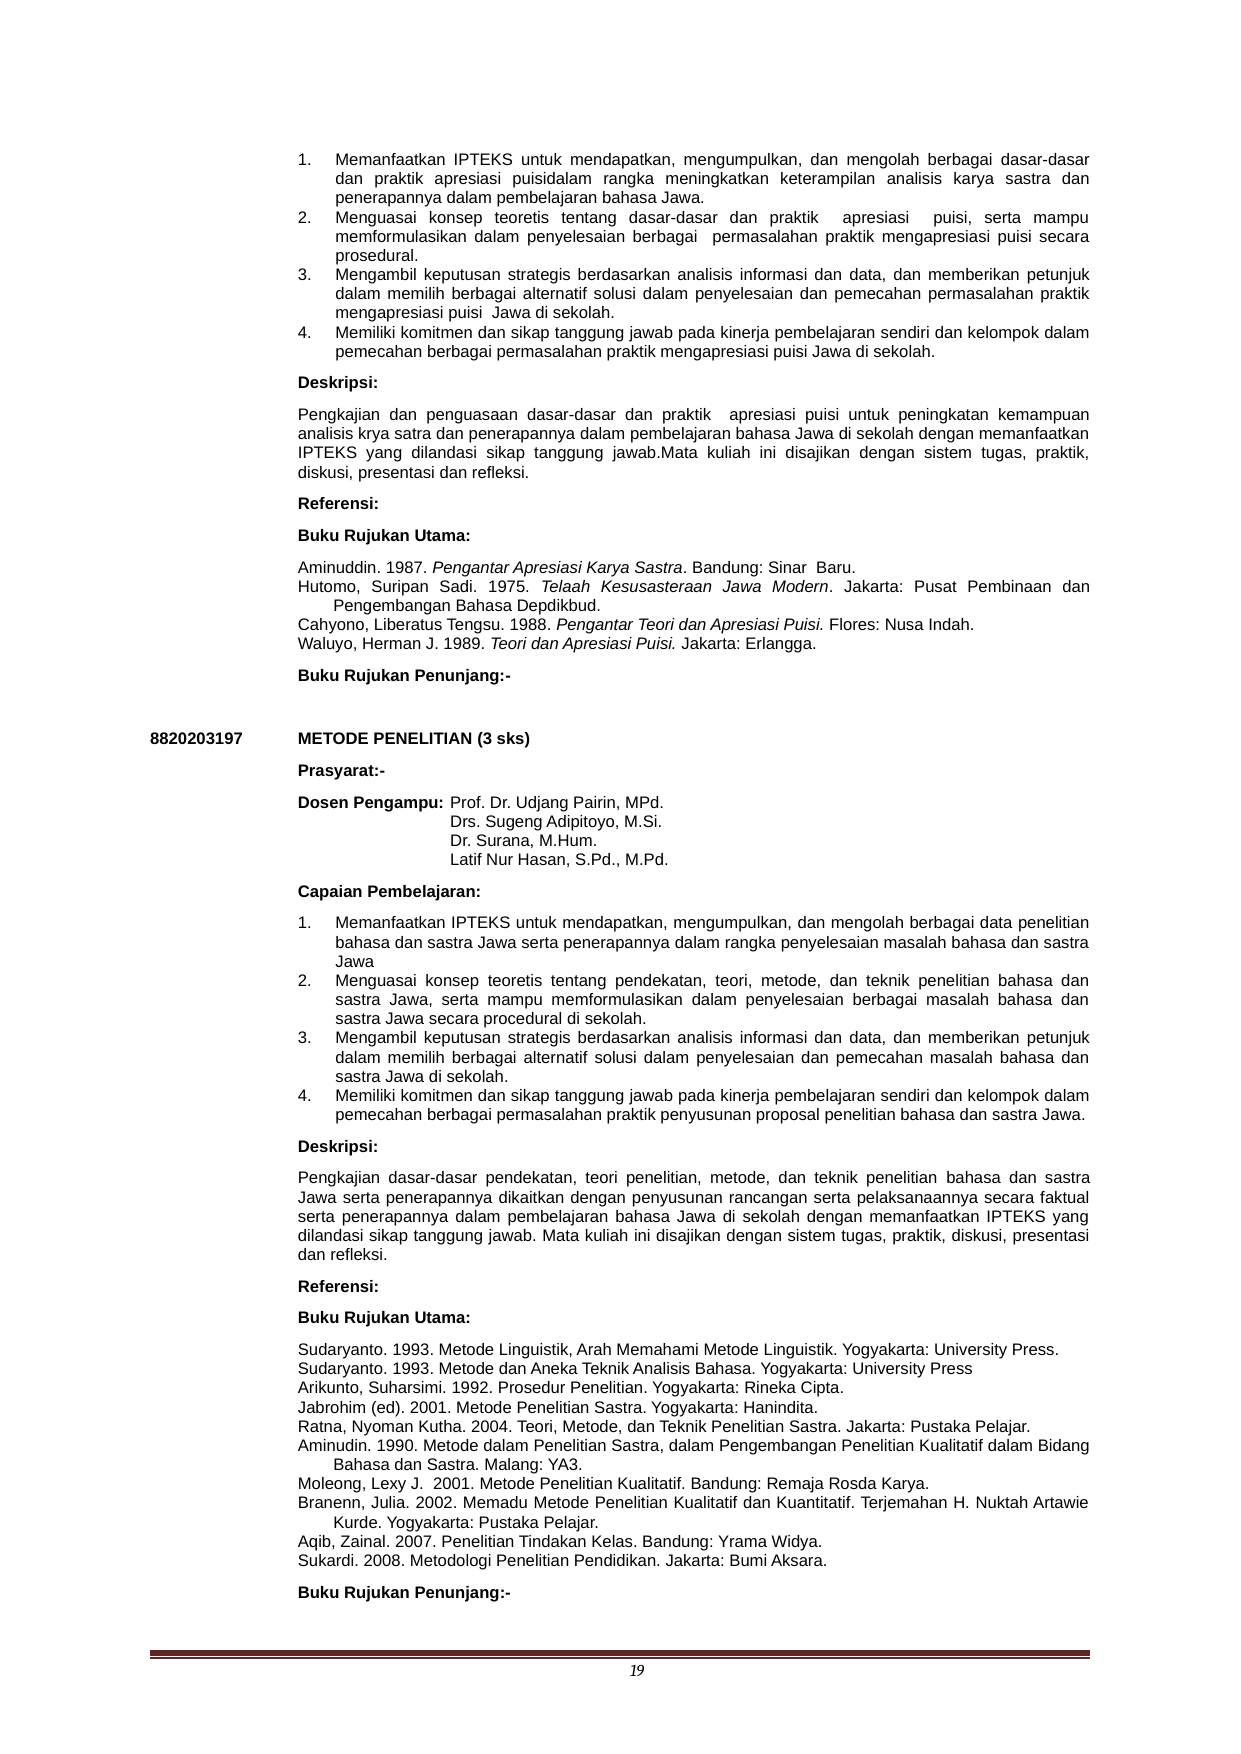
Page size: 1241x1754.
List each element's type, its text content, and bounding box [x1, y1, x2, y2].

text Drs. Sugeng Adipitoyo, M.Si. [298, 812, 1090, 831]
text Referensi: [150, 1277, 1090, 1296]
text Prasyarat:- [150, 761, 1090, 780]
text Moleong, Lexy J. 2001. Metode Penelitian Kualitatif. Bandung: Remaja Rosda Karya. [298, 1474, 1090, 1493]
text Aminuddin. 1987. Pengantar Apresiasi Karya Sastra. Bandung: Sinar Baru. [298, 557, 1090, 577]
text Sudaryanto. 1993. Metode Linguistik, Arah Memahami Metode Linguistik. Yogyakarta: University Press. [298, 1340, 1090, 1359]
text Buku Rujukan Penunjang:- [150, 666, 1090, 685]
text Latif Nur Hasan, S.Pd., M.Pd. [298, 850, 1090, 869]
list Menguasai konsep teoretis tentang pendekatan, teori, metode, dan teknik penelitian bahasa dan sastra Jawa, serta mampu memformulasikan dalam penyelesaian berbagai masalah bahasa dan sastra Jawa secara procedural di sekolah. [298, 971, 1090, 1028]
text Dosen Pengampu: Prof. Dr. Udjang Pairin, MPd. [298, 792, 1090, 812]
text Pengkajian dan penguasaan dasar-dasar dan praktik apresiasi puisi untuk peningkatan kemampuan analisis krya satra dan penerapannya dalam pembelajaran bahasa Jawa di sekolah dengan memanfaatkan IPTEKS yang dilandasi sikap tanggung jawab.Mata kuliah ini disajikan dengan sistem tugas, praktik, diskusi, presentasi dan refleksi. [298, 405, 1090, 482]
list Memanfaatkan IPTEKS untuk mendapatkan, mengumpulkan, dan mengolah berbagai data penelitian bahasa dan sastra Jawa serta penerapannya dalam rangka penyelesaian masalah bahasa dan sastra Jawa [298, 913, 1090, 971]
text Referensi: [150, 494, 1090, 513]
text Deskripsi: [150, 373, 1090, 392]
text Aminudin. 1990. Metode dalam Penelitian Sastra, dalam Pengembangan Penelitian Kualitatif dalam Bidang Bahasa dan Sastra. Malang: YA3. [298, 1436, 1090, 1474]
text Buku Rujukan Penunjang:- [150, 1582, 1090, 1602]
text Sudaryanto. 1993. Metode dan Aneka Teknik Analisis Bahasa. Yogyakarta: University Press [298, 1359, 1090, 1378]
text Sukardi. 2008. Metodologi Penelitian Pendidikan. Jakarta: Bumi Aksara. [298, 1551, 1090, 1570]
text Buku Rujukan Utama: [150, 526, 1090, 545]
text Cahyono, Liberatus Tengsu. 1988. Pengantar Teori dan Apresiasi Puisi. Flores: Nusa Indah. [298, 615, 1090, 634]
list Memanfaatkan IPTEKS untuk mendapatkan, mengumpulkan, dan mengolah berbagai dasar-dasar dan praktik apresiasi puisidalam rangka meningkatkan keterampilan analisis karya sastra dan penerapannya dalam pembelajaran bahasa Jawa. [298, 150, 1090, 207]
list Menguasai konsep teoretis tentang dasar-dasar dan praktik apresiasi puisi, serta mampu memformulasikan dalam penyelesaian berbagai permasalahan praktik mengapresiasi puisi secara prosedural. [298, 207, 1090, 265]
text Aqib, Zainal. 2007. Penelitian Tindakan Kelas. Bandung: Yrama Widya. [298, 1532, 1090, 1551]
text Jabrohim (ed). 2001. Metode Penelitian Sastra. Yogyakarta: Hanindita. [298, 1397, 1090, 1417]
list Memiliki komitmen dan sikap tanggung jawab pada kinerja pembelajaran sendiri dan kelompok dalam pemecahan berbagai permasalahan praktik penyusunan proposal penelitian bahasa dan sastra Jawa. [298, 1086, 1090, 1124]
text Waluyo, Herman J. 1989. Teori dan Apresiasi Puisi. Jakarta: Erlangga. [298, 634, 1090, 653]
text Buku Rujukan Utama: [150, 1308, 1090, 1327]
text Pengkajian dasar-dasar pendekatan, teori penelitian, metode, dan teknik penelitian bahasa dan sastra Jawa serta penerapannya dikaitkan dengan penyusunan rancangan serta pelaksanaannya secara faktual serta penerapannya dalam pembelajaran bahasa Jawa di sekolah dengan memanfaatkan IPTEKS yang dilandasi sikap tanggung jawab. Mata kuliah ini disajikan dengan sistem tugas, praktik, diskusi, presentasi dan refleksi. [298, 1168, 1090, 1264]
text Capaian Pembelajaran: [150, 882, 1090, 901]
text Arikunto, Suharsimi. 1992. Prosedur Penelitian. Yogyakarta: Rineka Cipta. [298, 1378, 1090, 1397]
list Mengambil keputusan strategis berdasarkan analisis informasi dan data, dan memberikan petunjuk dalam memilih berbagai alternatif solusi dalam penyelesaian dan pemecahan permasalahan praktik mengapresiasi puisi Jawa di sekolah. [298, 265, 1090, 322]
text Deskripsi: [150, 1137, 1090, 1156]
text Hutomo, Suripan Sadi. 1975. Telaah Kesusasteraan Jawa Modern. Jakarta: Pusat Pembinaan dan Pengembangan Bahasa Depdikbud. [298, 577, 1090, 615]
text Ratna, Nyoman Kutha. 2004. Teori, Metode, dan Teknik Penelitian Sastra. Jakarta: Pustaka Pelajar. [298, 1417, 1090, 1436]
text Branenn, Julia. 2002. Memadu Metode Penelitian Kualitatif dan Kuantitatif. Terjemahan H. Nuktah Artawie Kurde. Yogyakarta: Pustaka Pelajar. [298, 1493, 1090, 1532]
list Memiliki komitmen dan sikap tanggung jawab pada kinerja pembelajaran sendiri dan kelompok dalam pemecahan berbagai permasalahan praktik mengapresiasi puisi Jawa di sekolah. [298, 322, 1090, 361]
text 8820203197 METODE PENELITIAN (3 sks) [150, 729, 1090, 748]
text Dr. Surana, M.Hum. [298, 831, 1090, 850]
list Mengambil keputusan strategis berdasarkan analisis informasi dan data, dan memberikan petunjuk dalam memilih berbagai alternatif solusi dalam penyelesaian dan pemecahan masalah bahasa dan sastra Jawa di sekolah. [298, 1028, 1090, 1086]
